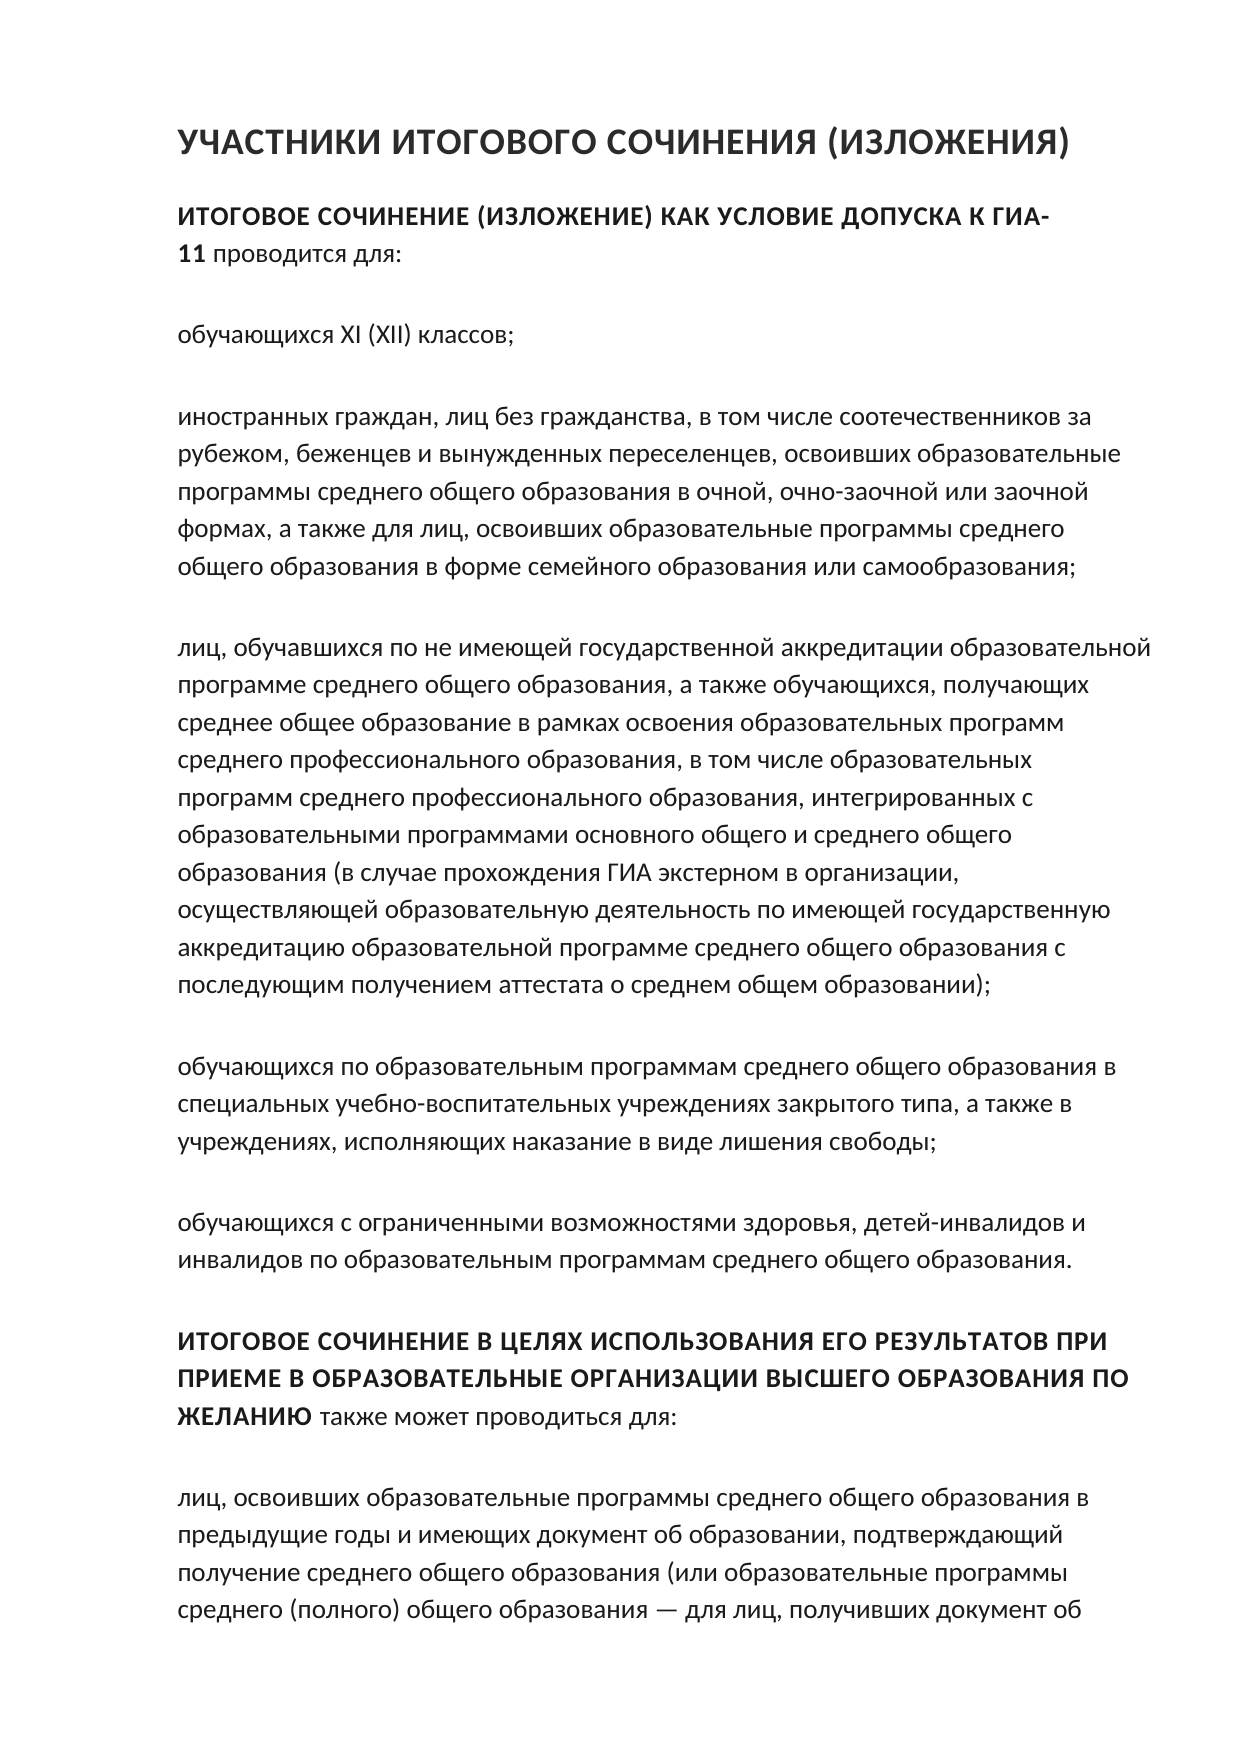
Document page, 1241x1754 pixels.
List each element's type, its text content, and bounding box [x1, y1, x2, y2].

text лиц, обучавшихся по не имеющей государственной аккредитации образовательной программе среднего общего образования, а также обучающихся, получающих среднее общее образование в рамках освоения образовательных программ среднего профессионального образования, в том числе образовательных программ среднего профессионального образования, интегрированных с образовательными программами основного общего и среднего общего образования (в случае прохождения ГИА экстерном в организации, осуществляющей образовательную деятельность по имеющей государственную аккредитацию образовательной программе среднего общего образования с последующим получением аттестата о среднем общем образовании); [177, 626, 1152, 1001]
text обучающихся XI (XII) классов; [177, 313, 1152, 351]
text ИТОГОВОЕ СОЧИНЕНИЕ В ЦЕЛЯХ ИСПОЛЬЗОВАНИЯ ЕГО РЕЗУЛЬТАТОВ ПРИ ПРИЕМЕ В ОБРАЗОВАТЕЛЬНЫЕ ОРГАНИЗАЦИИ ВЫСШЕГО ОБРАЗОВАНИЯ ПО ЖЕЛАНИЮ также может проводиться для: [177, 1319, 1152, 1432]
text УЧАСТНИКИ ИТОГОВОГО СОЧИНЕНИЯ (ИЗЛОЖЕНИЯ) [177, 118, 1152, 164]
text обучающихся по образовательным программам среднего общего образования в специальных учебно-воспитательных учреждениях закрытого типа, а также в учреждениях, исполняющих наказание в виде лишения свободы; [177, 1044, 1152, 1157]
text обучающихся с ограниченными возможностями здоровья, детей-инвалидов и инвалидов по образовательным программам среднего общего образования. [177, 1201, 1152, 1276]
text ИТОГОВОЕ СОЧИНЕНИЕ (ИЗЛОЖЕНИЕ) КАК УСЛОВИЕ ДОПУСКА К ГИА-11 проводится для: [177, 194, 1152, 269]
text иностранных граждан, лиц без гражданства, в том числе соотечественников за рубежом, беженцев и вынужденных переселенцев, освоивших образовательные программы среднего общего образования в очной, очно-заочной или заочной формах, а также для лиц, освоивших образовательные программы среднего общего образования в форме семейного образования или самообразования; [177, 394, 1152, 582]
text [177, 1476, 1152, 1626]
